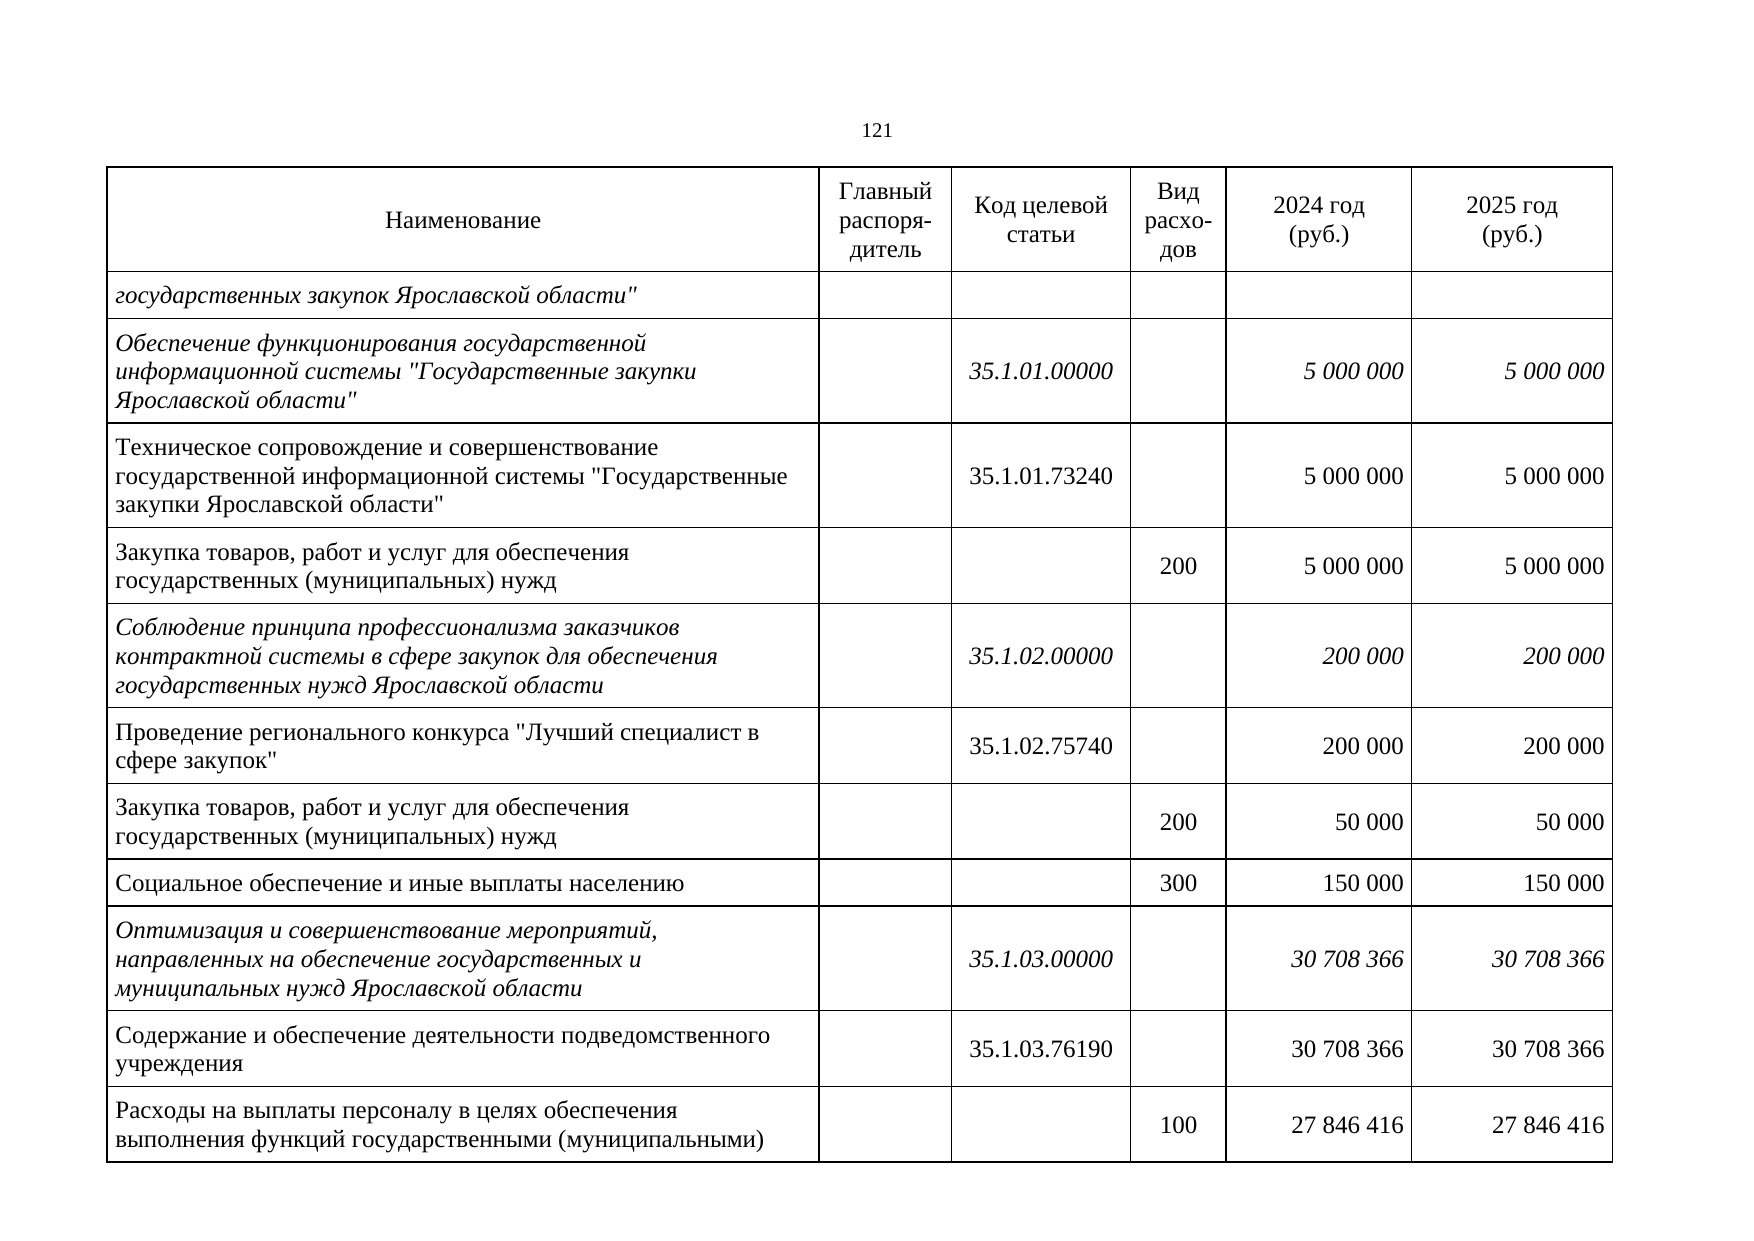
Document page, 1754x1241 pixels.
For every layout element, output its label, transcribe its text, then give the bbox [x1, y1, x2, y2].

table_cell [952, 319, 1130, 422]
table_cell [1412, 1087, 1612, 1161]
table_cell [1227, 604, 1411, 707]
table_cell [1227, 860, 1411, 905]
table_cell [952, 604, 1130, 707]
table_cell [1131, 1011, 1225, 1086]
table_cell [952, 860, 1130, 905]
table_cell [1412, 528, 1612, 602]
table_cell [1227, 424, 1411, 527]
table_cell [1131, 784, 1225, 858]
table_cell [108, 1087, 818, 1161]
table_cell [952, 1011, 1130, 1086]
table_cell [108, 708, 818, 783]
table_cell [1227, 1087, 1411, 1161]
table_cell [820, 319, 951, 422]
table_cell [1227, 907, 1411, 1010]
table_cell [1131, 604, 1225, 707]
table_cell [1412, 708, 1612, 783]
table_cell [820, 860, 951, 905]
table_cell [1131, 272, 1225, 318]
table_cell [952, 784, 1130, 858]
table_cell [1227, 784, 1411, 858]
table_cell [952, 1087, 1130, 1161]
table_header Вид расхо-дов [1131, 168, 1225, 271]
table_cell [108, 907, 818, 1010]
table_header 2025 год (руб.) [1412, 168, 1612, 271]
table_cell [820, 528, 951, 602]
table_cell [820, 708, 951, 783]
table_header Наименование [108, 168, 818, 271]
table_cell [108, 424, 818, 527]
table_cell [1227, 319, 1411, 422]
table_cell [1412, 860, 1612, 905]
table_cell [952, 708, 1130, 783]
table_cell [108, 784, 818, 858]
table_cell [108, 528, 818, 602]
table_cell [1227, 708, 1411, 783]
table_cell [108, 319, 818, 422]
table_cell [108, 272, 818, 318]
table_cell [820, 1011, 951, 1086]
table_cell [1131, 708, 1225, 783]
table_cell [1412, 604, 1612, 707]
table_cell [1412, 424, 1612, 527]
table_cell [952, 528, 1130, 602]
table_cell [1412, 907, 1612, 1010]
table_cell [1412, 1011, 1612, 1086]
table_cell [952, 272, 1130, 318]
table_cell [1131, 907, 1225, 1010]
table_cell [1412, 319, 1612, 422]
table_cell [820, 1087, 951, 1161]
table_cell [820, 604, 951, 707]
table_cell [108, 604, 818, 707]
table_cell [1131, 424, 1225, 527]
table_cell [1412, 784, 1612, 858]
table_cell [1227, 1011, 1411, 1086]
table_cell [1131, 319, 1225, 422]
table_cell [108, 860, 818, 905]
table_header Код целевой статьи [952, 168, 1130, 271]
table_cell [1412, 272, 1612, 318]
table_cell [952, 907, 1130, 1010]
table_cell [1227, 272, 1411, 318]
table_header 2024 год (руб.) [1227, 168, 1411, 271]
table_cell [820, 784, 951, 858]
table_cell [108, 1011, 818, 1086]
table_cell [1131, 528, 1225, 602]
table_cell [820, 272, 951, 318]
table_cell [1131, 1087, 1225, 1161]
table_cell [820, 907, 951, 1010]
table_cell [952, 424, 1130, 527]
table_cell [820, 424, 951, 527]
table_header Главный распоря-дитель [820, 168, 951, 271]
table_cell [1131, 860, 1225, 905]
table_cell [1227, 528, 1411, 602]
